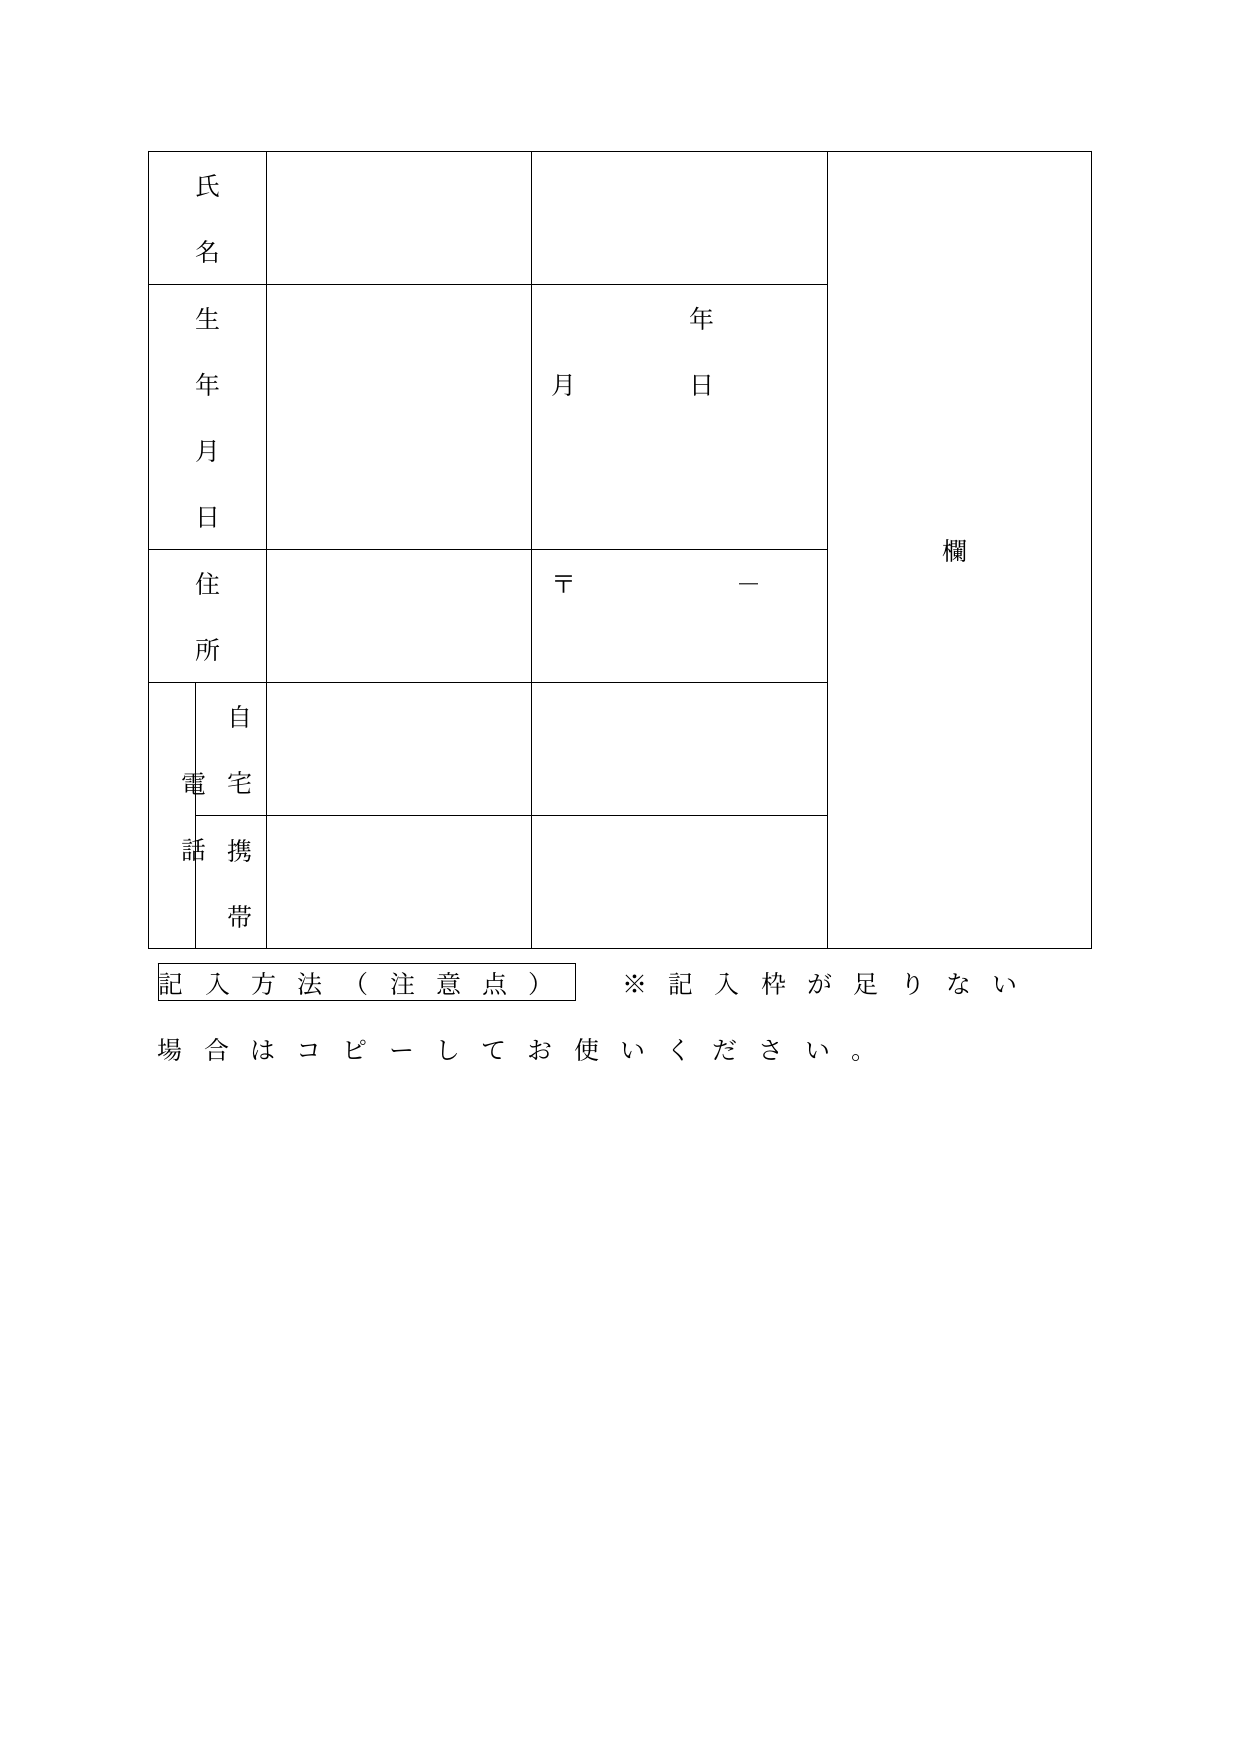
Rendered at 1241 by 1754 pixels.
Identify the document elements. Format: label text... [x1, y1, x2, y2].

table_cell 自宅 [196, 683, 266, 815]
table_cell 電話 [149, 683, 195, 948]
table_cell [267, 285, 531, 549]
table_cell 生年月日 [149, 285, 266, 549]
table_cell [532, 683, 827, 815]
table_cell 顔 写 真 貼 付 欄 [828, 152, 1091, 948]
table_cell 住所 [149, 550, 266, 682]
table_cell [532, 152, 827, 284]
table_cell 年 月 日 [532, 285, 827, 549]
text 記入方法（注意点） ※記入枠が足りない場合はコピーしてお使いください。 [158, 949, 1083, 1081]
table_cell [267, 152, 531, 284]
table_cell [267, 816, 531, 948]
table_cell 携帯 [196, 816, 266, 948]
table_cell [267, 683, 531, 815]
table_cell [532, 816, 827, 948]
table_cell 氏名 [149, 152, 266, 284]
table_cell [267, 550, 531, 682]
table_cell 〒 － [532, 550, 827, 682]
